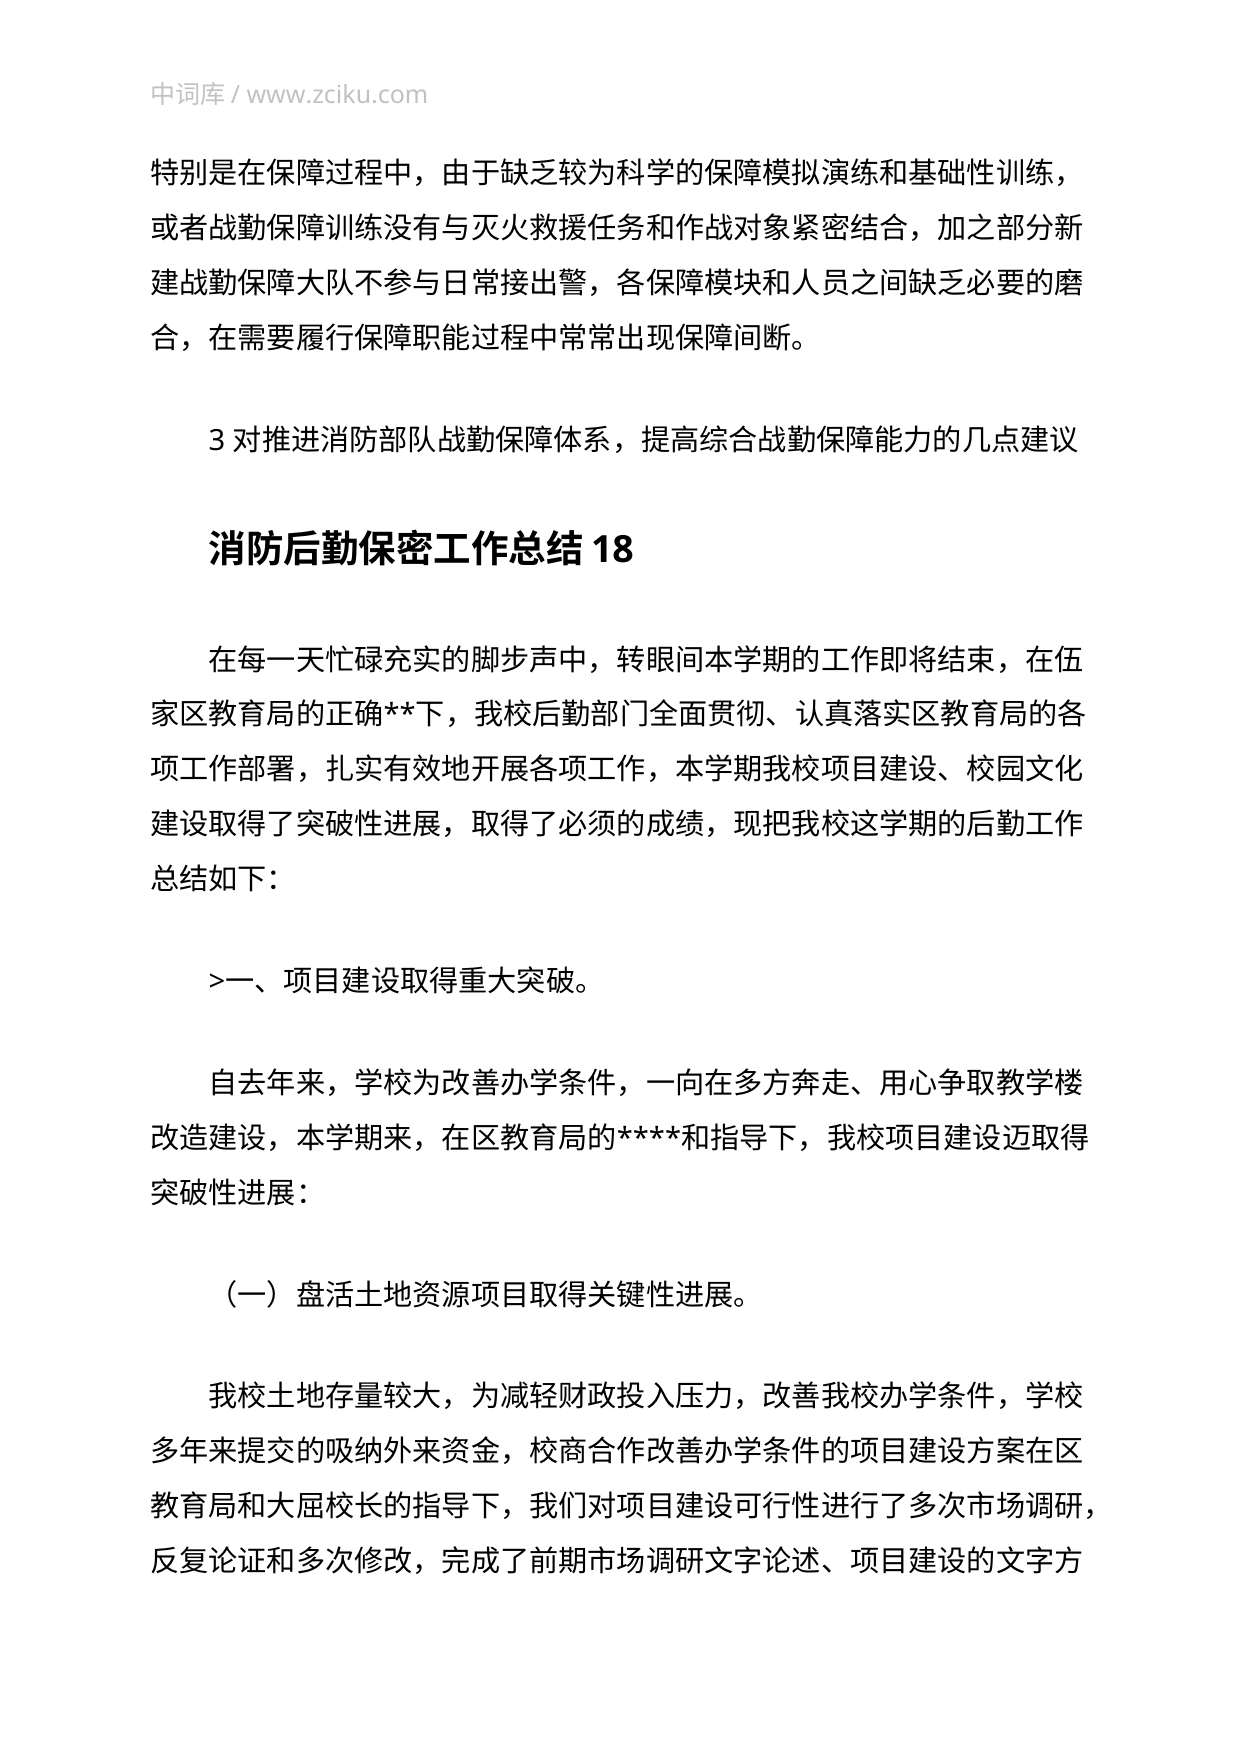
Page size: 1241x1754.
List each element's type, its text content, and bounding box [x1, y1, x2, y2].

text 3 对推进消防部队战勤保障体系，提高综合战勤保障能力的几点建议 [150, 416, 1090, 459]
text 自去年来，学校为改善办学条件，一向在多方奔走、用心争取教学楼改造建设，本学期来，在区教育局的****和指导下，我校项目建设迈取得突破性进展： [150, 1059, 1090, 1212]
text >一、项目建设取得重大突破。 [150, 957, 1090, 1000]
text 在每一天忙碌充实的脚步声中，转眼间本学期的工作即将结束，在伍家区教育局的正确**下，我校后勤部门全面贯彻、认真落实区教育局的各项工作部署，扎实有效地开展各项工作，本学期我校项目建设、校园文化建设取得了突破性进展，取得了必须的成绩，现把我校这学期的后勤工作总结如下： [150, 636, 1090, 898]
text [150, 1373, 1090, 1580]
text 消防后勤保密工作总结18 [150, 518, 1090, 573]
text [150, 150, 1090, 357]
text （一）盘活土地资源项目取得关键性进展。 [150, 1271, 1090, 1313]
